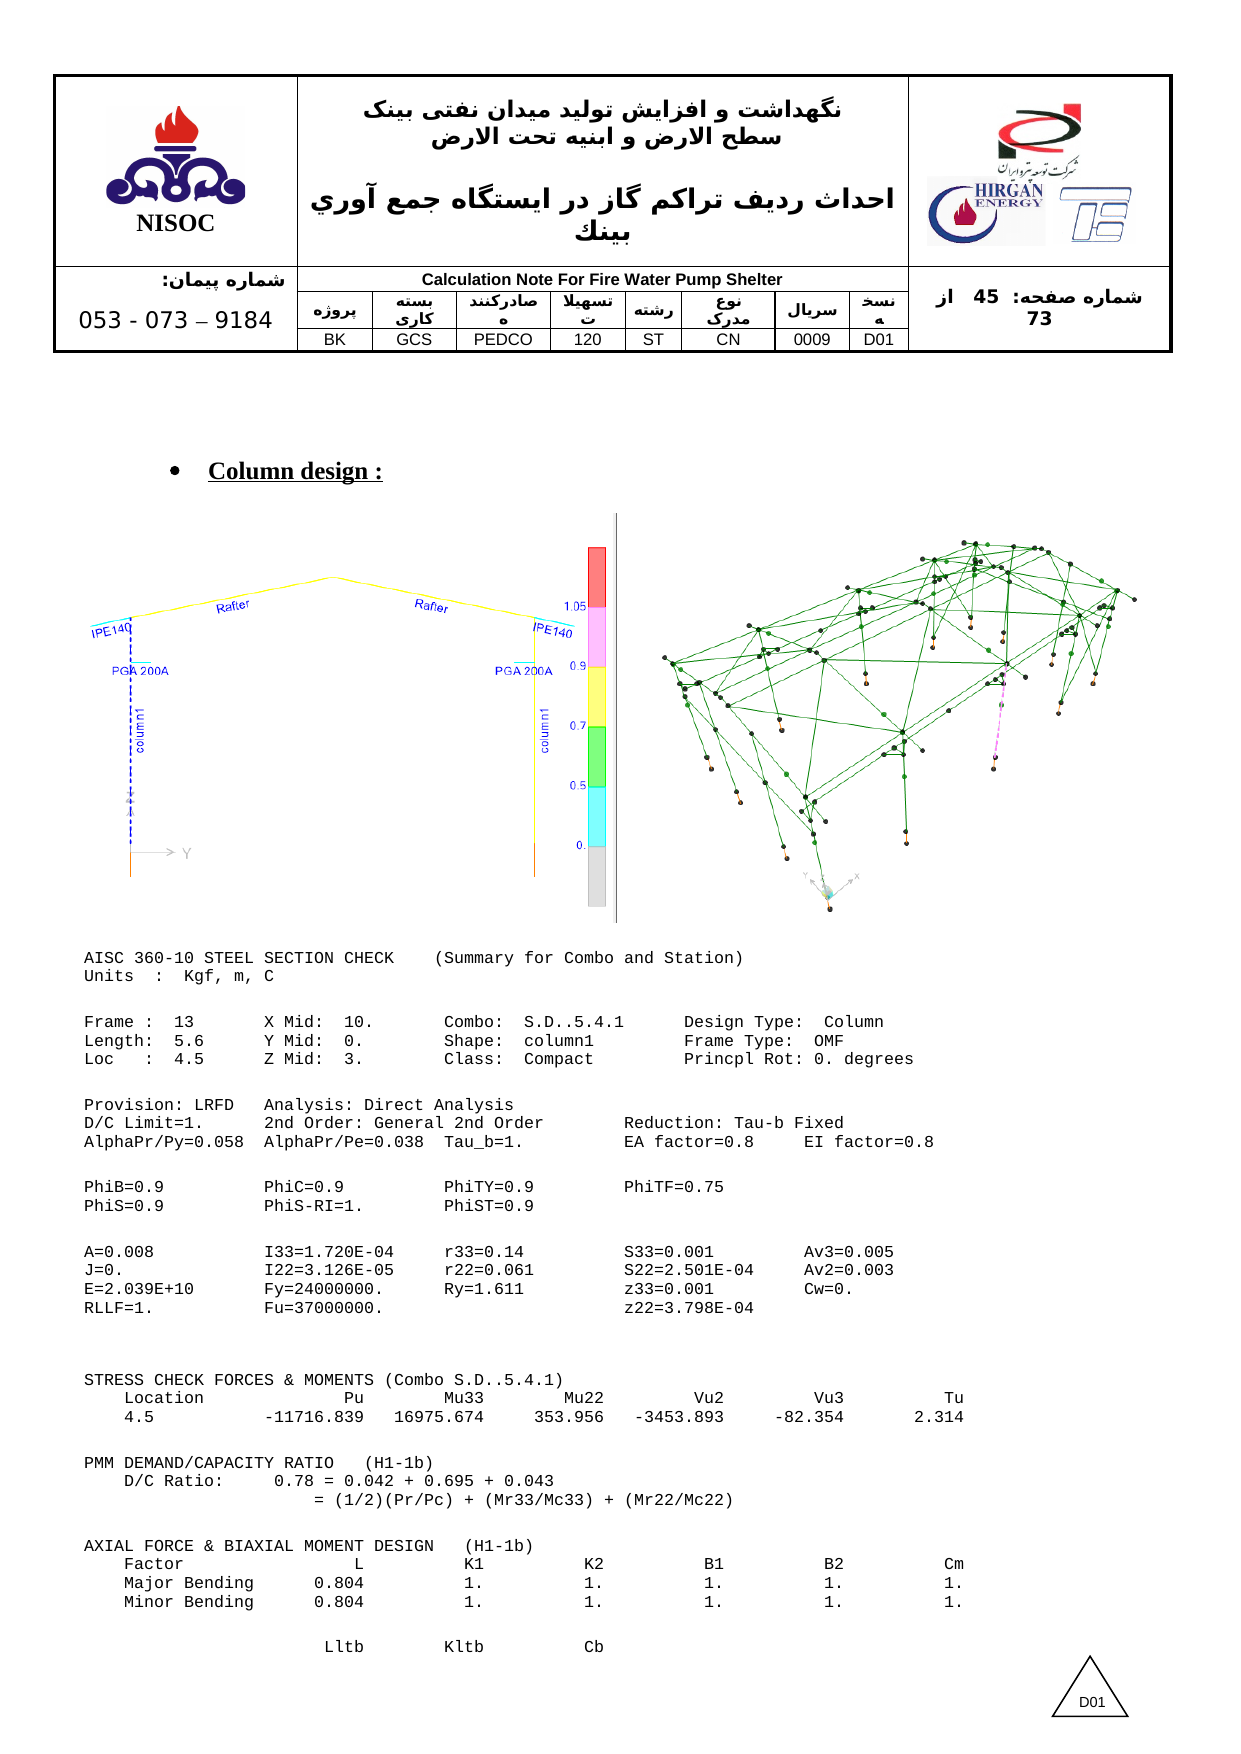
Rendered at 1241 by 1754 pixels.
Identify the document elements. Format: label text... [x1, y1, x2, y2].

text Provision: LRFD Analysis: Direct Analysis [74, 1096, 1152, 1115]
text Location Pu Mu33 Mu22 Vu2 Vu3 Tu [74, 1390, 1152, 1409]
text PhiS=0.9 PhiS-RI=1. PhiST=0.9 [74, 1198, 1152, 1217]
text A=0.008 I33=1.720E-04 r33=0.14 S33=0.001 Av3=0.005 [74, 1243, 1152, 1262]
text Loc : 4.5 Z Mid: 3. Class: Compact Princpl Rot: 0. degrees [74, 1051, 1152, 1070]
text RLLF=1. Fu=37000000. z22=3.798E-04 [74, 1300, 1152, 1318]
picture [927, 103, 1082, 246]
text Length: 5.6 Y Mid: 0. Shape: column1 Frame Type: OMF [74, 1032, 1152, 1051]
text Major Bending 0.804 1. 1. 1. 1. 1. [74, 1575, 1152, 1594]
text Factor L K1 K2 B1 B2 Cm [74, 1556, 1152, 1575]
text J=0. I22=3.126E-05 r22=0.061 S22=2.501E-04 Av2=0.003 [74, 1262, 1152, 1281]
text PhiB=0.9 PhiC=0.9 PhiTY=0.9 PhiTF=0.75 [74, 1179, 1152, 1198]
text D/C Limit=1. 2nd Order: General 2nd Order Reduction: Tau-b Fixed [74, 1115, 1152, 1134]
text AXIAL FORCE & BIAXIAL MOMENT DESIGN (H1-1b) [74, 1537, 1152, 1556]
title Column design : [170, 456, 664, 485]
picture [106, 106, 245, 208]
text Lltb Kltb Cb [74, 1639, 1152, 1658]
picture [81, 513, 1144, 923]
text Frame : 13 X Mid: 10. Combo: S.D..5.4.1 Design Type: Column [74, 1013, 1152, 1032]
text Units : Kgf, m, C [74, 968, 1152, 987]
text STRESS CHECK FORCES & MOMENTS (Combo S.D..5.4.1) [74, 1371, 1152, 1390]
text D/C Ratio: 0.78 = 0.042 + 0.695 + 0.043 [74, 1473, 1152, 1492]
text AISC 360-10 STEEL SECTION CHECK (Summary for Combo and Station) [74, 949, 1152, 968]
text PMM DEMAND/CAPACITY RATIO (H1-1b) [74, 1454, 1152, 1473]
text = (1/2)(Pr/Pc) + (Mr33/Mc33) + (Mr22/Mc22) [74, 1492, 1152, 1511]
text Minor Bending 0.804 1. 1. 1. 1. 1. [74, 1594, 1152, 1612]
text AlphaPr/Py=0.058 AlphaPr/Pe=0.038 Tau_b=1. EA factor=0.8 EI factor=0.8 [74, 1134, 1152, 1153]
text E=2.039E+10 Fy=24000000. Ry=1.611 z33=0.001 Cw=0. [74, 1281, 1152, 1300]
text 4.5 -11716.839 16975.674 353.956 -3453.893 -82.354 2.314 [74, 1409, 1152, 1428]
